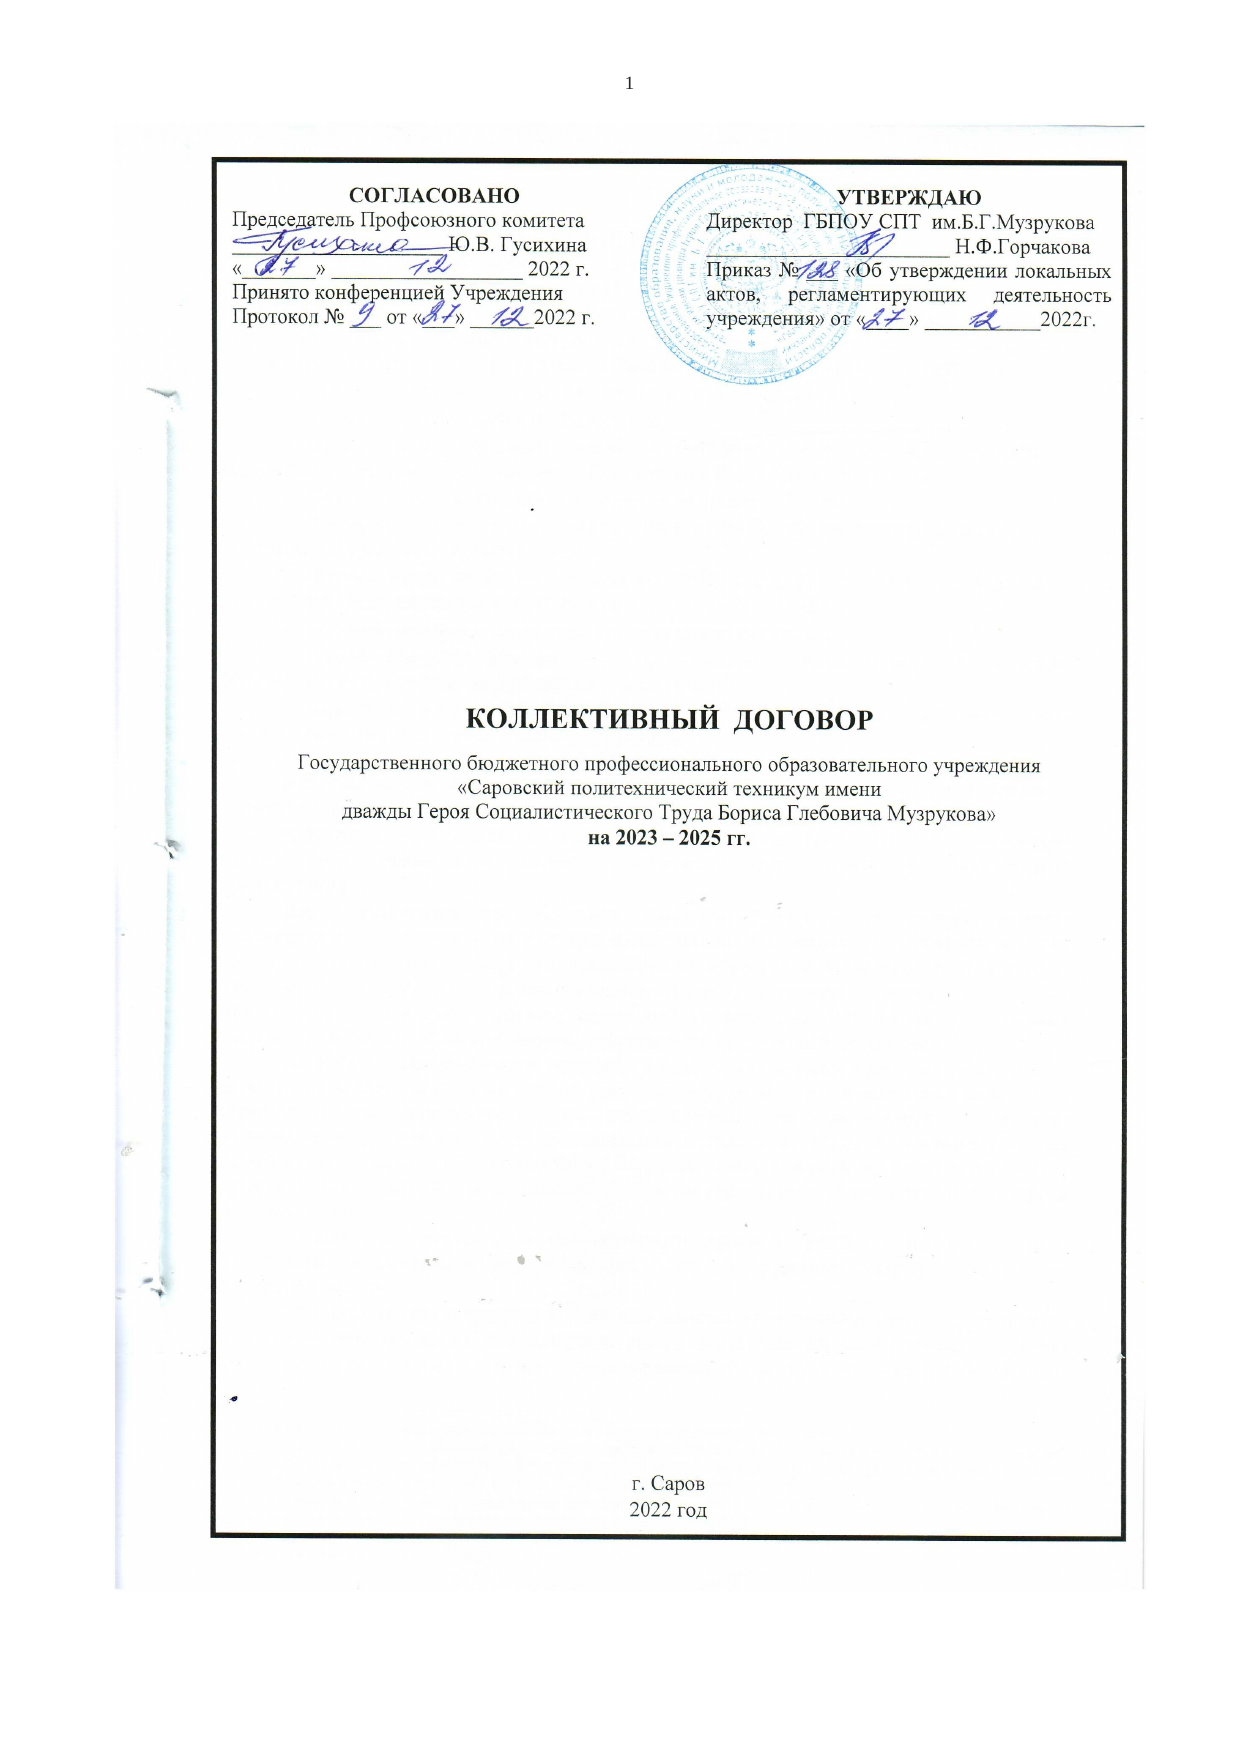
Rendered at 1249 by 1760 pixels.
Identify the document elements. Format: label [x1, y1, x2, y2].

picture [112, 122, 1147, 1591]
